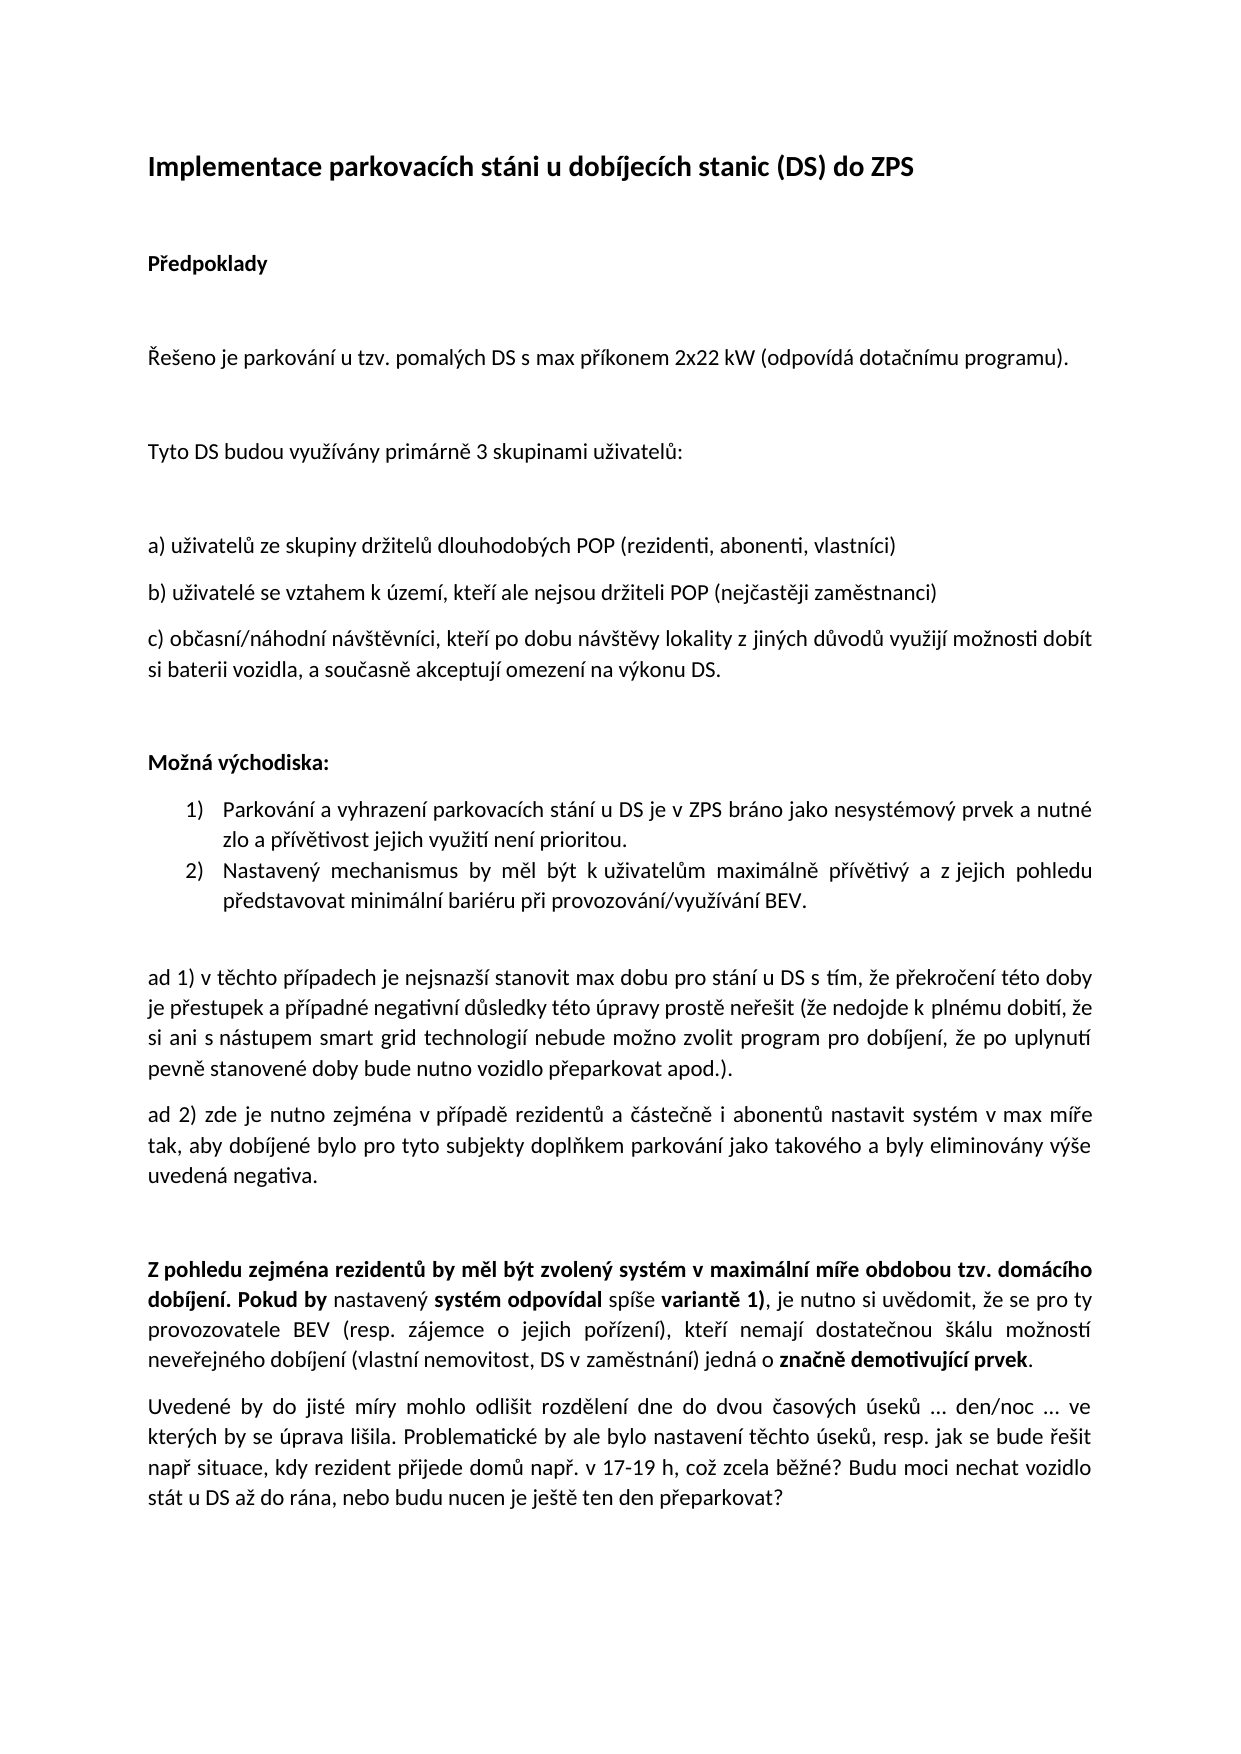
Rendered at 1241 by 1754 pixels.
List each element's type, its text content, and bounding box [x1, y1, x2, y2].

list Parkování a vyhrazení parkovacích stání u DS je v ZPS bráno jako nesystémový prvek a nutné zlo a přívětivost jejich využití není prioritou. [185, 795, 1093, 854]
text Implementace parkovacích stáni u dobíjecích stanic (DS) do ZPS [148, 148, 1093, 183]
text Možná východiska: [148, 748, 1093, 777]
text ad 2) zde je nutno zejména v případě rezidentů a částečně i abonentů nastavit systém v max míře tak, aby dobíjené bylo pro tyto subjekty doplňkem parkování jako takového a byly eliminovány výše uvedená negativa. [148, 1101, 1093, 1189]
text Z pohledu zejména rezidentů by měl být zvolený systém v maximální míře obdobou tzv. domácího dobíjení. Pokud by nastavený systém odpovídal spíše variantě 1), je nutno si uvědomit, že se pro ty provozovatele BEV (resp. zájemce o jejich pořízení), kteří nemají dostatečnou škálu možností neveřejného dobíjení (vlastní nemovitost, DS v zaměstnání) jedná o značně demotivující prvek. [148, 1255, 1093, 1373]
text Uvedené by do jisté míry mohlo odlišit rozdělení dne do dvou časových úseků … den/noc … ve kterých by se úprava lišila. Problematické by ale bylo nastavení těchto úseků, resp. jak se bude řešit např situace, kdy rezident přijede domů např. v 17-19 h, což zcela běžné? Budu moci nechat vozidlo stát u DS až do rána, nebo budu nucen je ještě ten den přeparkovat? [148, 1392, 1093, 1511]
text a) uživatelů ze skupiny držitelů dlouhodobých POP (rezidenti, abonenti, vlastníci) [148, 531, 1093, 559]
text ad 1) v těchto případech je nejsnazší stanovit max dobu pro stání u DS s tím, že překročení této doby je přestupek a případné negativní důsledky této úpravy prostě neřešit (že nedojde k plnému dobití, že si ani s nástupem smart grid technologií nebude možno zvolit program pro dobíjení, že po uplynutí pevně stanovené doby bude nutno vozidlo přeparkovat apod.). [148, 963, 1093, 1082]
text c) občasní/náhodní návštěvníci, kteří po dobu návštěvy lokality z jiných důvodů využijí možnosti dobít si baterii vozidla, a současně akceptují omezení na výkonu DS. [148, 624, 1093, 683]
text b) uživatelé se vztahem k území, kteří ale nejsou držiteli POP (nejčastěji zaměstnanci) [148, 578, 1093, 606]
text Řešeno je parkování u tzv. pomalých DS s max příkonem 2x22 kW (odpovídá dotačnímu programu). [148, 343, 1093, 371]
text Předpoklady [148, 249, 1093, 278]
text Tyto DS budou využívány primárně 3 skupinami uživatelů: [148, 437, 1093, 465]
list Nastavený mechanismus by měl být k uživatelům maximálně přívětivý a z jejich pohledu představovat minimální bariéru při provozování/využívání BEV. [185, 856, 1093, 914]
